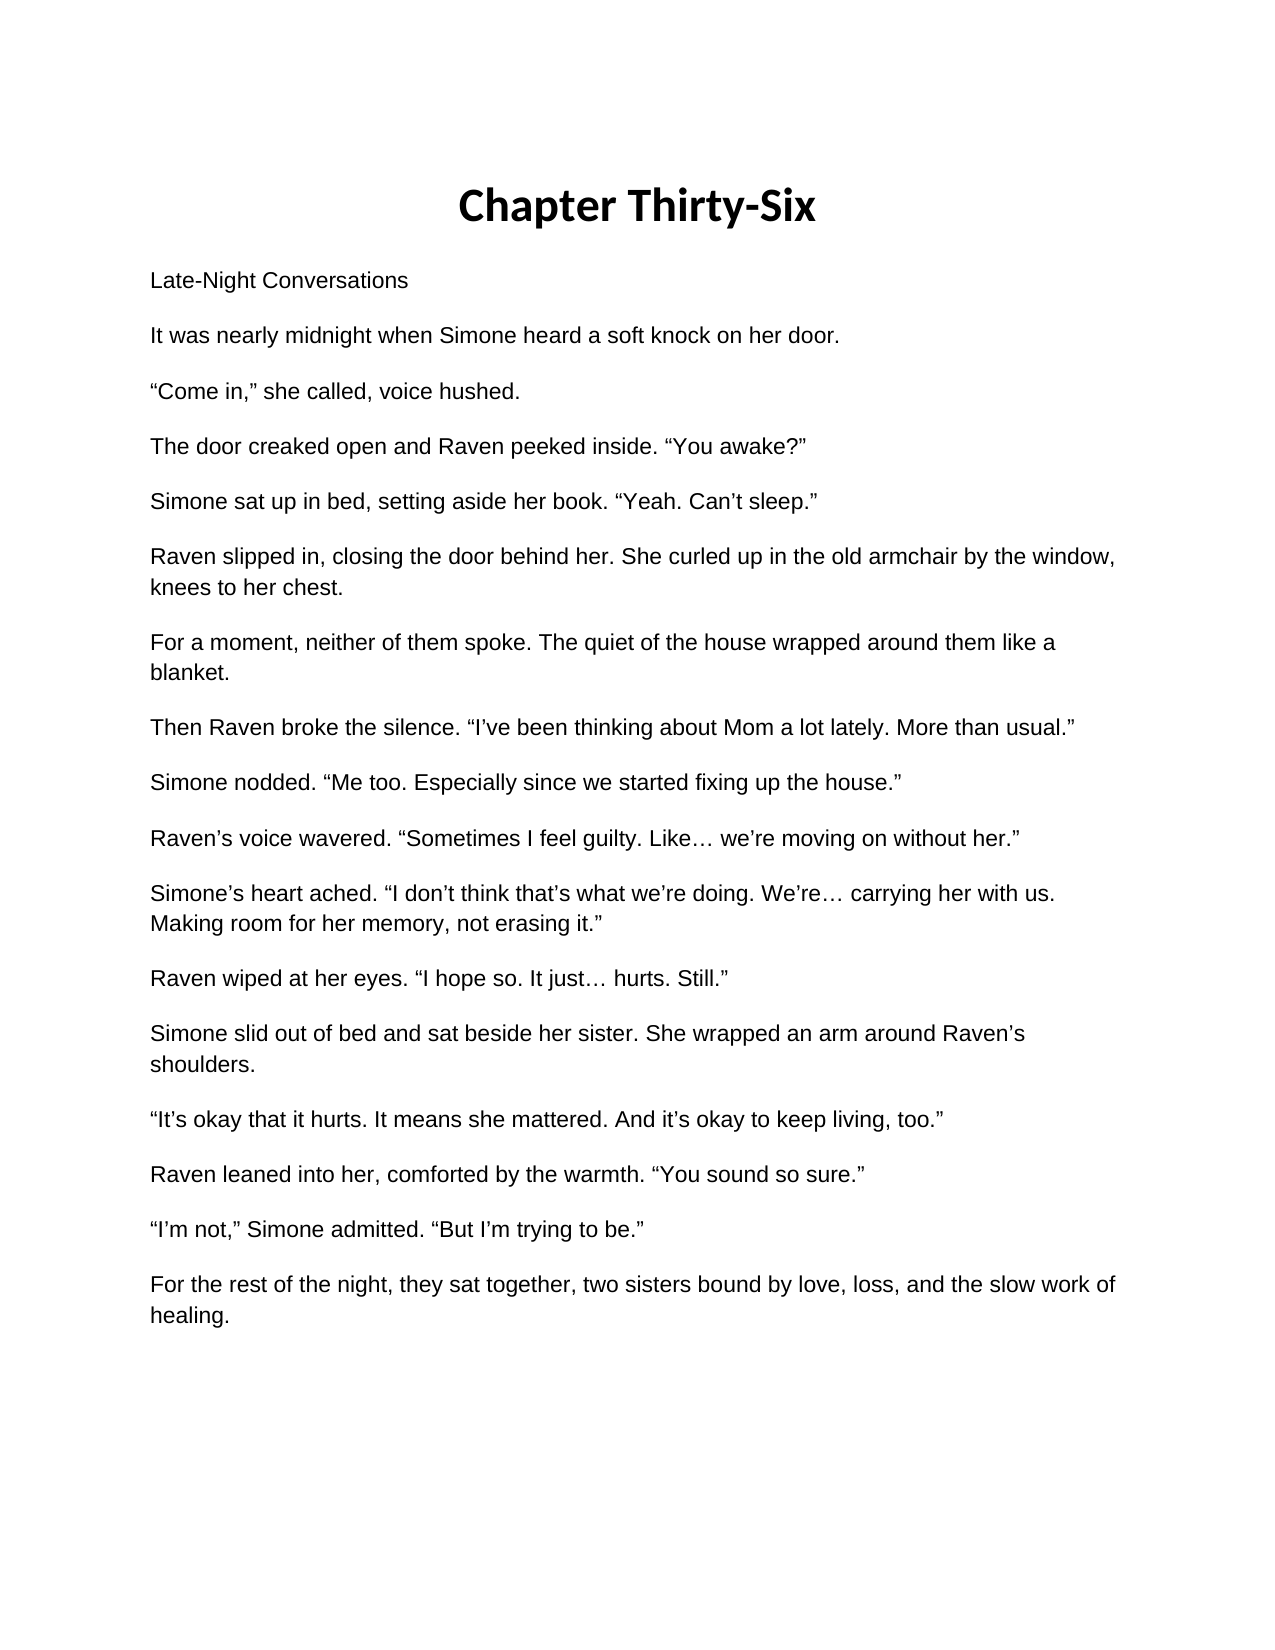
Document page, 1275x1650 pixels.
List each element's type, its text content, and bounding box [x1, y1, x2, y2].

text Raven wiped at her eyes. “I hope so. It just… hurts. Still.” [150, 965, 1125, 992]
text Late-Night Conversations [150, 267, 1125, 294]
text Simone slid out of bed and sat beside her sister. She wrapped an arm around Raven’s shoulders. [150, 1020, 1125, 1077]
text Simone nodded. “Me too. Especially since we started fixing up the house.” [150, 769, 1125, 796]
text Chapter Thirty-Six [150, 175, 1125, 233]
text For a moment, neither of them spoke. The quiet of the house wrapped around them like a blanket. [150, 629, 1125, 685]
text Simone sat up in bed, setting aside her book. “Yeah. Can’t sleep.” [150, 488, 1125, 514]
text Then Raven broke the silence. “I’ve been thinking about Mom a lot lately. More than usual.” [150, 714, 1125, 741]
text “I’m not,” Simone admitted. “But I’m trying to be.” [150, 1216, 1125, 1243]
text It was nearly midnight when Simone heard a soft knock on her door. [150, 322, 1125, 349]
text Raven slipped in, closing the door behind her. She curled up in the old armchair by the window, knees to her chest. [150, 543, 1125, 600]
text For the rest of the night, they sat together, two sisters bound by love, loss, and the slow work of healing. [150, 1271, 1125, 1328]
text The door creaked open and Raven peeked inside. “You awake?” [150, 433, 1125, 459]
text “Come in,” she called, voice hushed. [150, 378, 1125, 404]
text Simone’s heart ached. “I don’t think that’s what we’re doing. We’re… carrying her with us. Making room for her memory, not erasing it.” [150, 880, 1125, 936]
text Raven’s voice wavered. “Sometimes I feel guilty. Like… we’re moving on without her.” [150, 824, 1125, 851]
text Raven leaned into her, comforted by the warmth. “You sound so sure.” [150, 1161, 1125, 1187]
text “It’s okay that it hurts. It means she mattered. And it’s okay to keep living, too.” [150, 1106, 1125, 1132]
